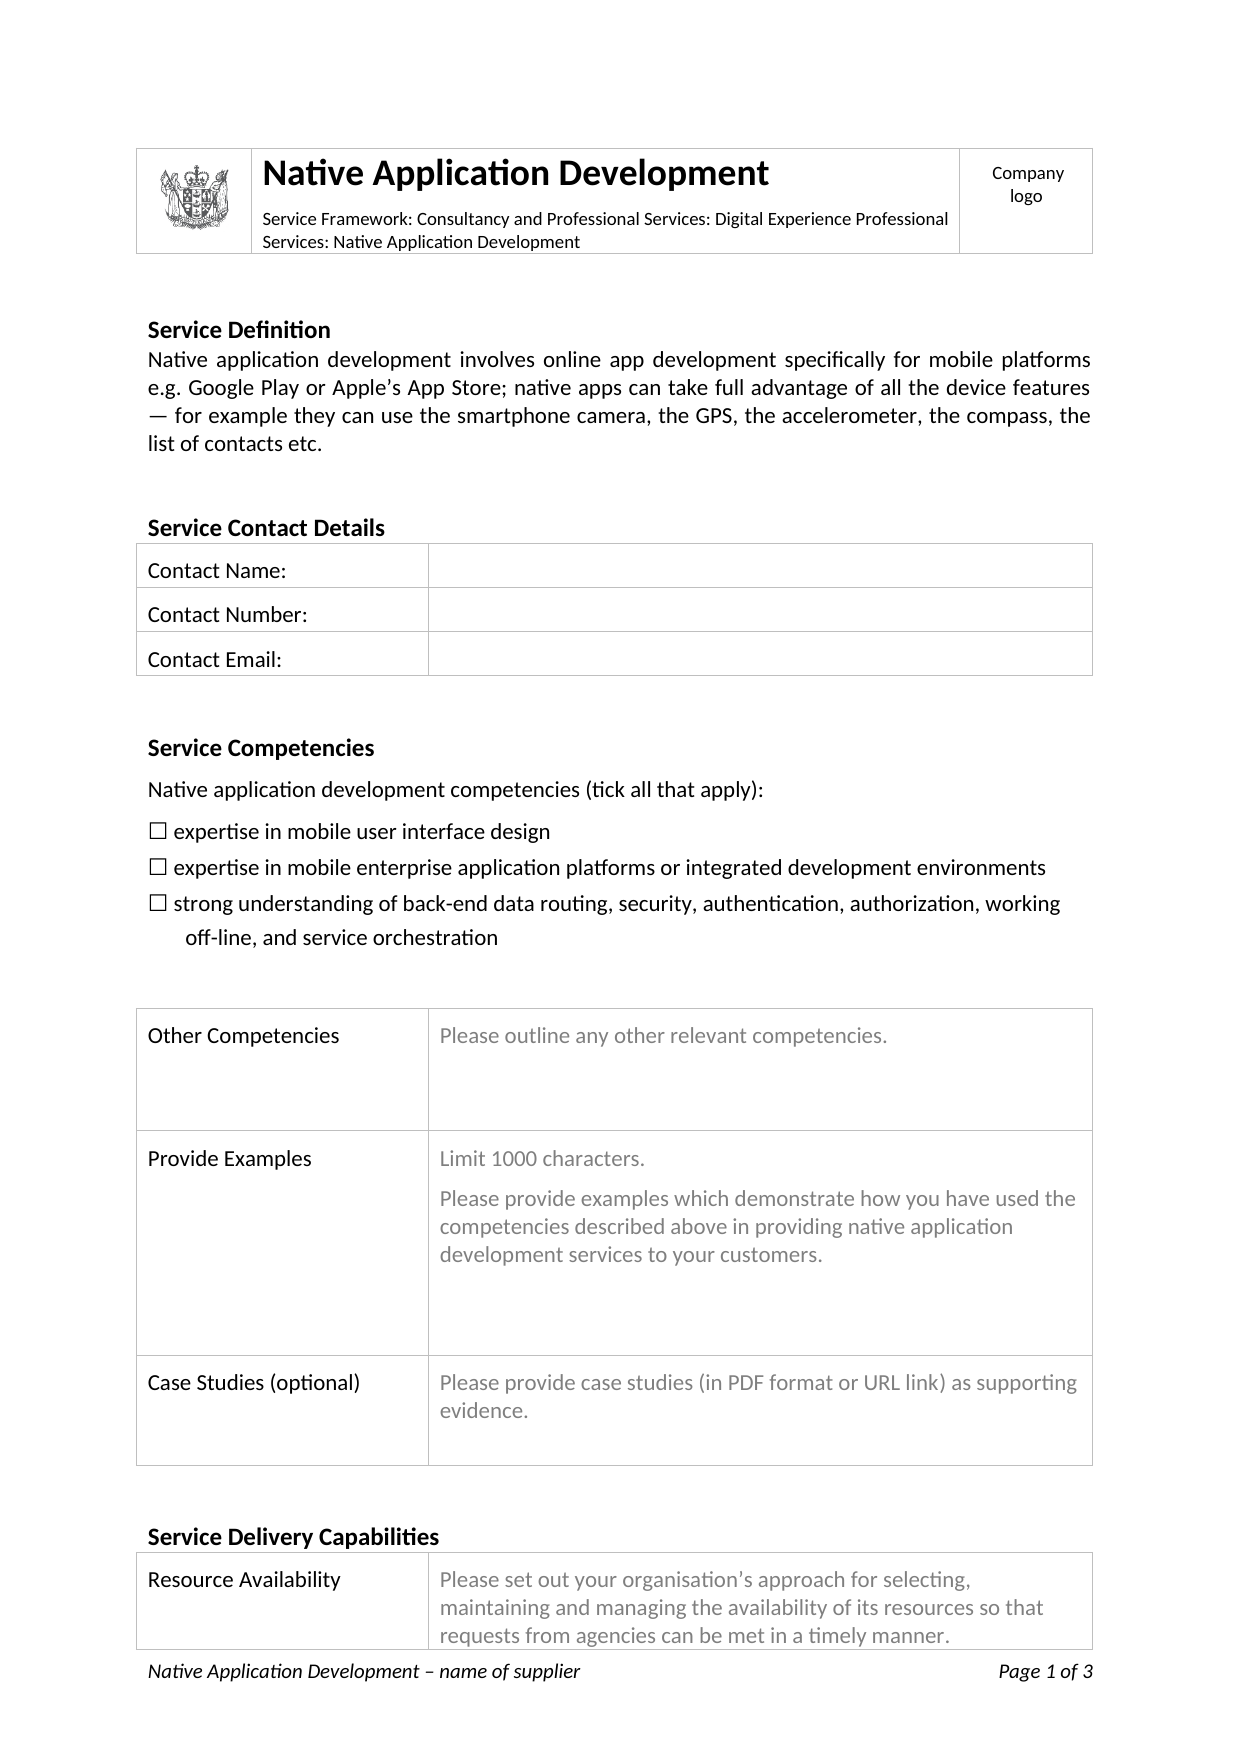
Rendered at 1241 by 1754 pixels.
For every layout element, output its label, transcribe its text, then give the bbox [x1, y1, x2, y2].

text expertise in mobile user interface design [148, 815, 1092, 847]
table_cell [429, 632, 1092, 675]
table_header Contact Name: [137, 544, 428, 587]
table_cell Limit 1000 characters. Please provide examples which demonstrate how you have used the competencies described above in providing native application development services to your customers. [429, 1131, 1092, 1354]
table_header [429, 544, 1092, 587]
text Service Definition [148, 314, 1092, 345]
table_cell Case Studies (optional) [137, 1356, 428, 1465]
table_cell Contact Number: [137, 588, 428, 631]
table_cell Please provide case studies (in PDF format or URL link) as supporting evidence. [429, 1356, 1092, 1465]
table_header Native Application Development Service Framework: Consultancy and Professional Services: Digital Experience Professional Services: Native Application Development [252, 149, 959, 253]
text Service Competencies [148, 732, 1092, 762]
text expertise in mobile enterprise application platforms or integrated development environments [148, 851, 1092, 882]
picture [158, 161, 230, 232]
text Native application development competencies (tick all that apply): [148, 775, 1092, 803]
table_cell [429, 588, 1092, 631]
table_cell Provide Examples [137, 1131, 428, 1354]
table_header [137, 149, 251, 253]
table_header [137, 1553, 428, 1649]
table_header Please outline any other relevant competencies. [429, 1009, 1092, 1130]
table_header Other Competencies [137, 1009, 428, 1130]
text Native application development involves online app development specifically for mobile platforms e.g. Google Play or Apple’s App Store; native apps can take full advantage of all the device features — for example they can use the smartphone camera, the GPS, the accelerometer, the compass, the list of contacts etc. [148, 345, 1092, 457]
table_cell Contact Email: [137, 632, 428, 675]
text strong understanding of back-end data routing, security, authentication, authorization, working off-line, and service orchestration [148, 887, 1092, 951]
text Service Contact Details [148, 512, 1092, 543]
table_header Company logo [960, 149, 1092, 253]
text Service Delivery Capabilities [148, 1521, 1092, 1552]
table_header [429, 1553, 1092, 1649]
